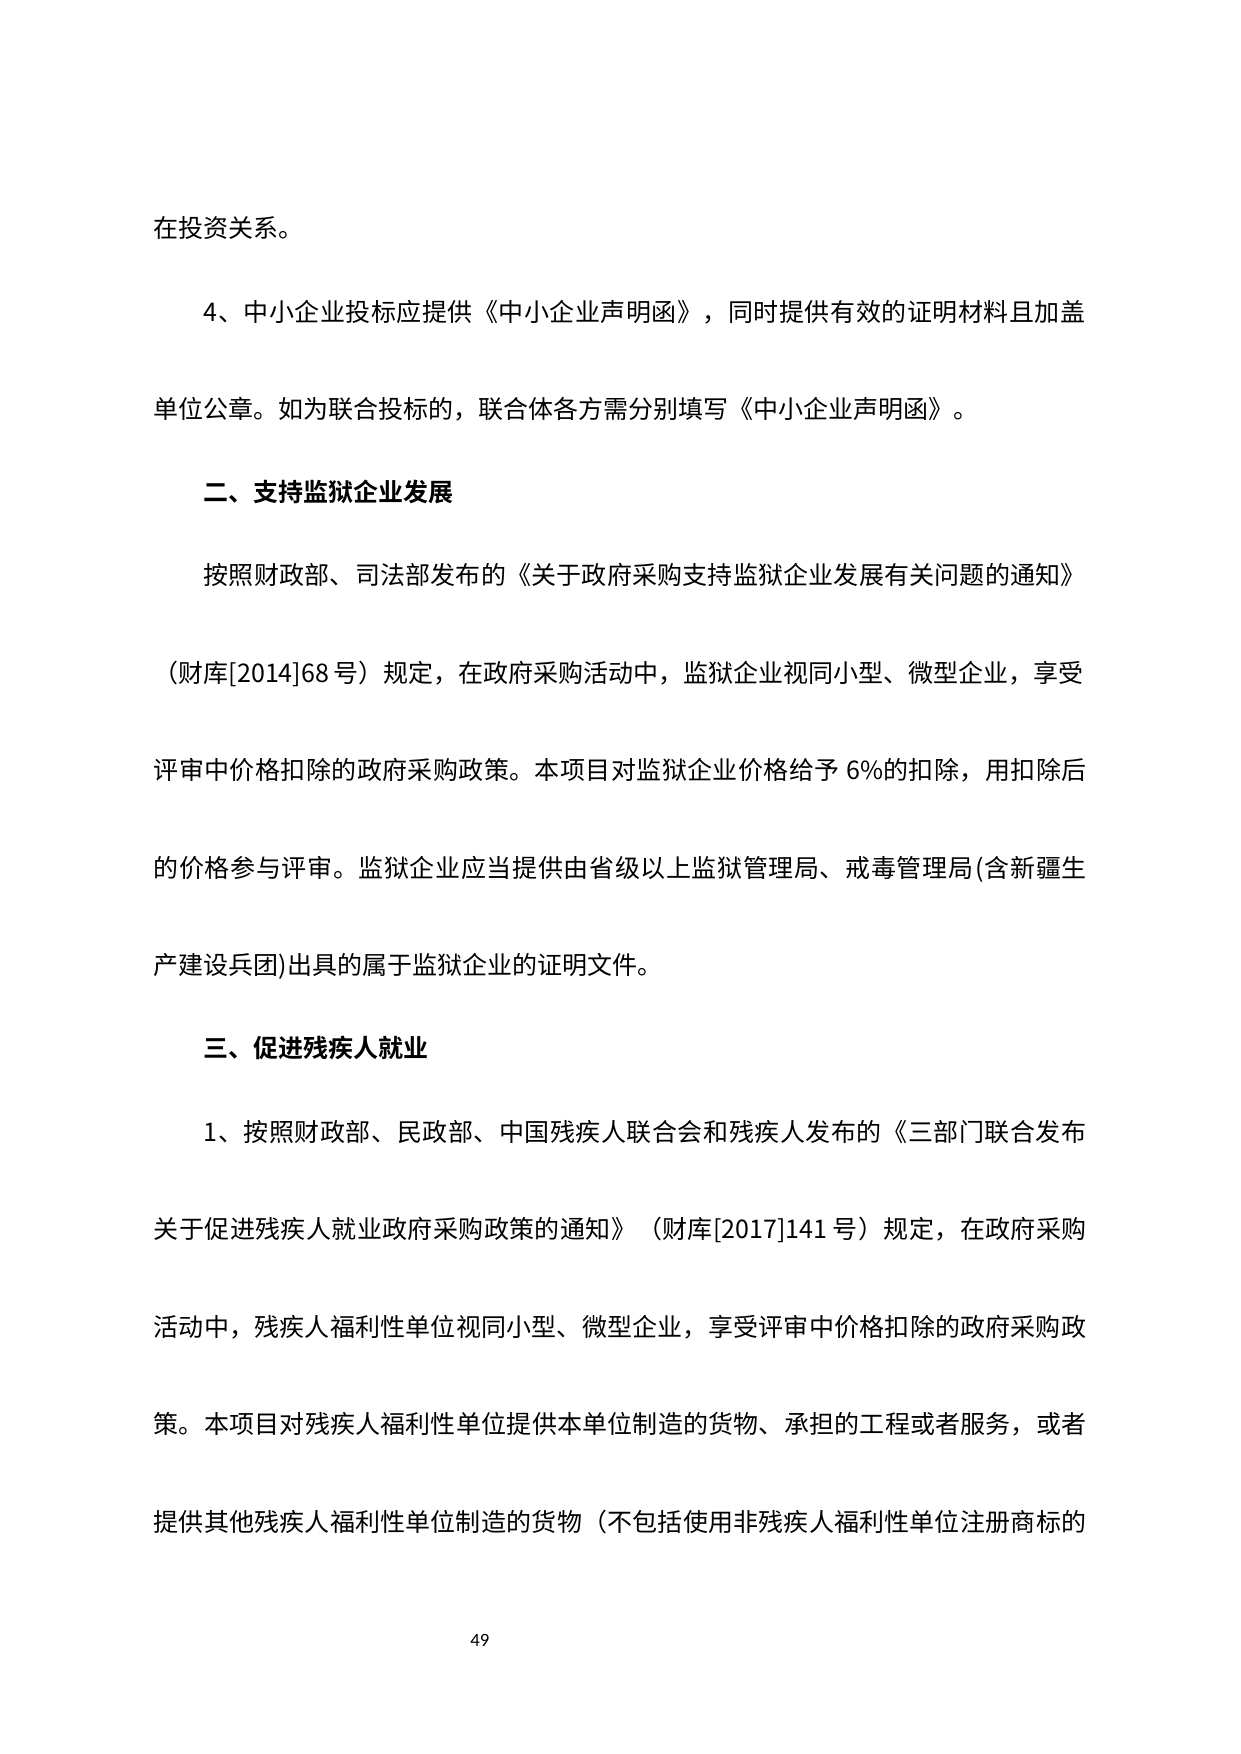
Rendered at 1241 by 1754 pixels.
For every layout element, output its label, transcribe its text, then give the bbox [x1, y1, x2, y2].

text 按照财政部、司法部发布的《关于政府采购支持监狱企业发展有关问题的通知》（财库[2014]68号）规定，在政府采购活动中，监狱企业视同小型、微型企业，享受评审中价格扣除的政府采购政策。本项目对监狱企业价格给予6%的扣除，用扣除后的价格参与评审。监狱企业应当提供由省级以上监狱管理局、戒毒管理局(含新疆生产建设兵团)出具的属于监狱企业的证明文件。 [153, 541, 1087, 996]
text 三、促进残疾人就业 [153, 1014, 1087, 1079]
text 二、支持监狱企业发展 [153, 458, 1087, 523]
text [153, 194, 1087, 259]
text 4、中小企业投标应提供《中小企业声明函》，同时提供有效的证明材料且加盖单位公章。如为联合投标的，联合体各方需分别填写《中小企业声明函》。 [153, 278, 1087, 440]
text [153, 1098, 1087, 1553]
